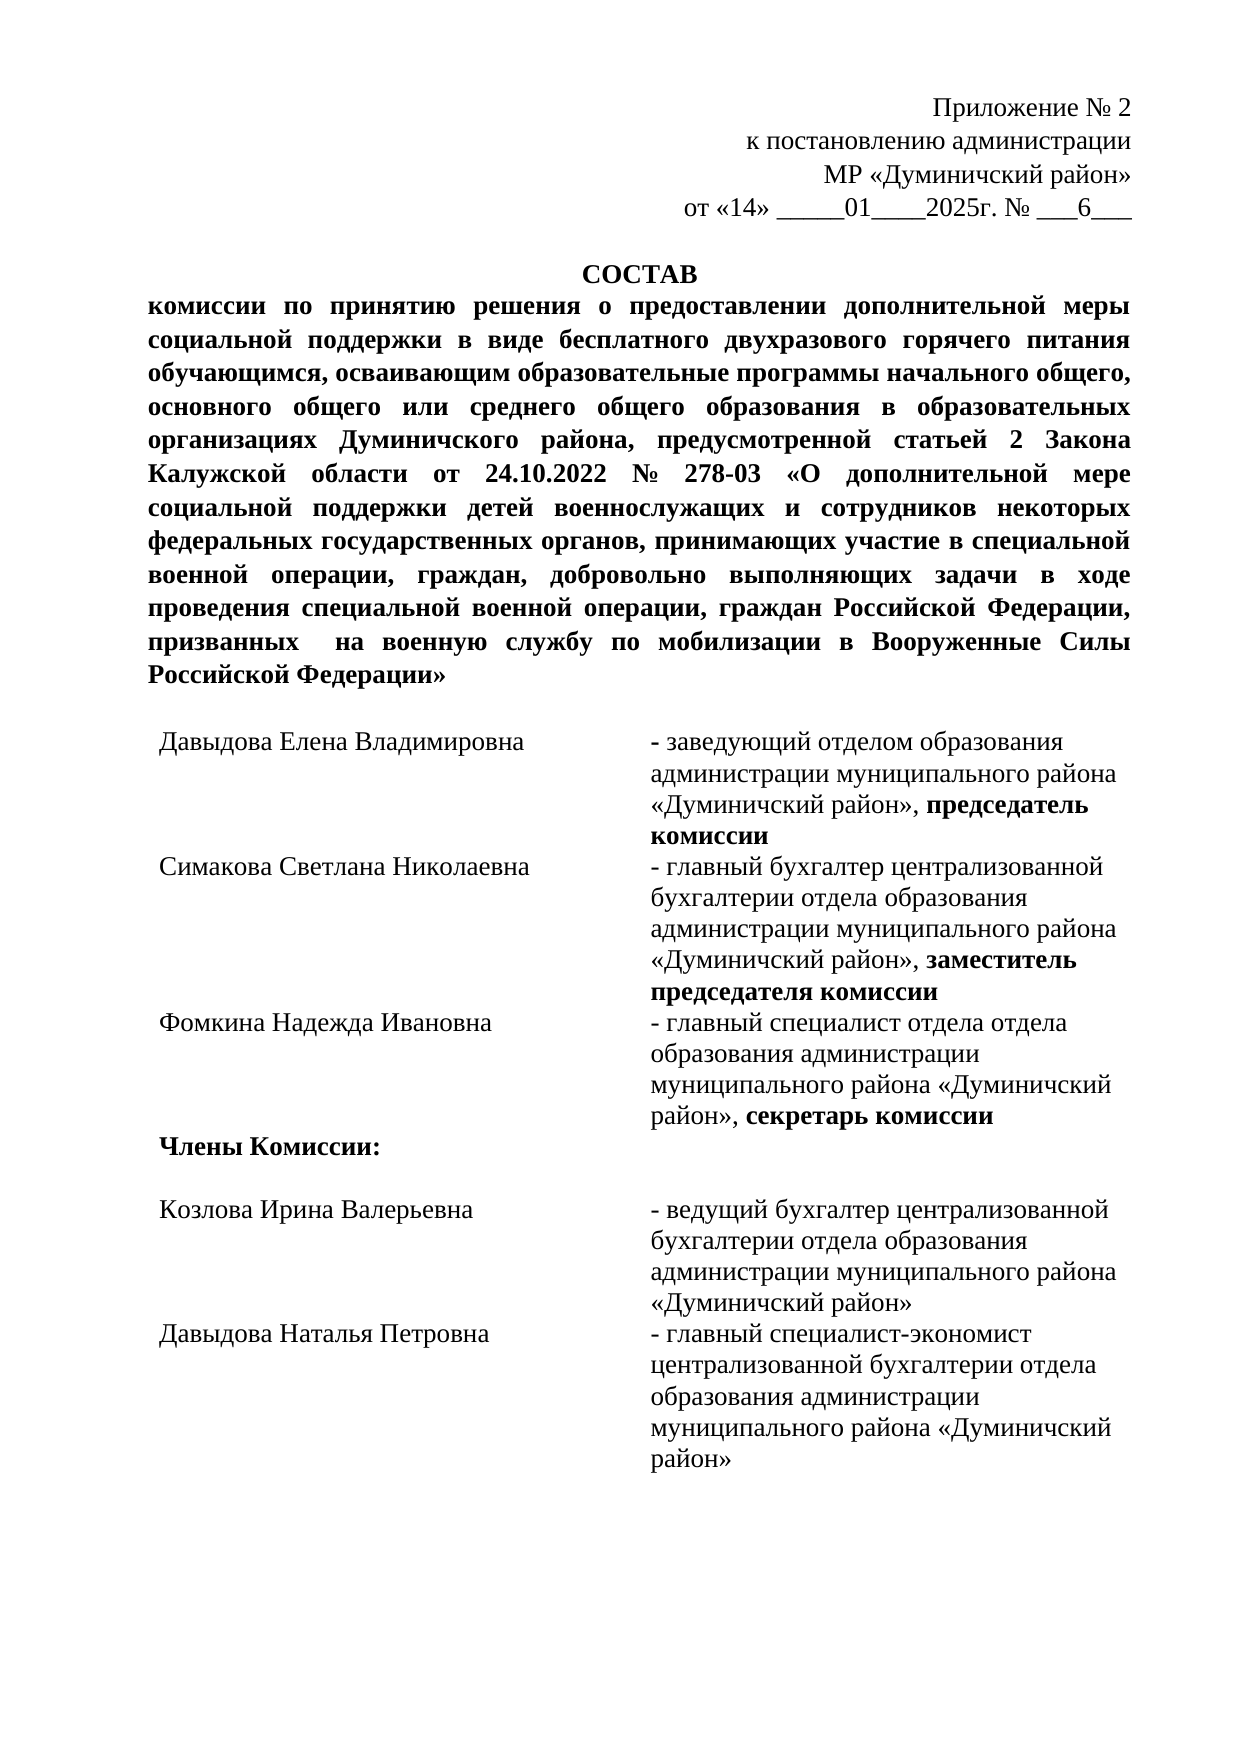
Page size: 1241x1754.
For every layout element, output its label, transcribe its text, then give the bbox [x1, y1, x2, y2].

table_cell Симакова Светлана Николаевна [148, 850, 639, 1006]
text от «14» _____01____2025г. № ___6___ [148, 191, 1132, 222]
table_cell - главный специалист отдела отдела образования администрации муниципального района «Думиничский район», секретарь комиссии [639, 1006, 1131, 1130]
table_cell - ведущий бухгалтер централизованной бухгалтерии отдела образования администрации муниципального района «Думиничский район» [639, 1130, 1131, 1317]
table_header Давыдова Елена Владимировна [148, 726, 639, 850]
text Приложение № 2 [148, 91, 1132, 122]
table_header - заведующий отделом образования администрации муниципального района «Думиничский район», председатель комиссии [639, 726, 1131, 850]
text СОСТАВ [148, 258, 1132, 289]
table_cell - главный бухгалтер централизованной бухгалтерии отдела образования администрации муниципального района «Думиничский район», заместитель председателя комиссии [639, 850, 1131, 1006]
text МР «Думиничский район» [148, 158, 1132, 189]
table_cell Давыдова Наталья Петровна [148, 1318, 639, 1473]
table_cell Члены Комиссии: Козлова Ирина Валерьевна [148, 1130, 639, 1317]
text комиссии по принятию решения о предоставлении дополнительной меры социальной поддержки в виде бесплатного двухразового горячего питания обучающимся, осваивающим образовательные программы начального общего, основного общего или среднего общего образования в образовательных организациях Думиничского района, предусмотренной статьей 2 Закона Калужской области от 24.10.2022 № 278-03 «О дополнительной мере социальной поддержки детей военнослужащих и сотрудников некоторых федеральных государственных органов, принимающих участие в специальной военной операции, граждан, добровольно выполняющих задачи в ходе проведения специальной военной операции, граждан Российской Федерации, призванных на военную службу по мобилизации в Вооруженные Силы Российской Федерации» [148, 289, 1132, 689]
table_cell Фомкина Надежда Ивановна [148, 1006, 639, 1130]
text к постановлению администрации [148, 124, 1132, 155]
table_cell - главный специалист-экономист централизованной бухгалтерии отдела образования администрации муниципального района «Думиничский район» [639, 1318, 1131, 1473]
